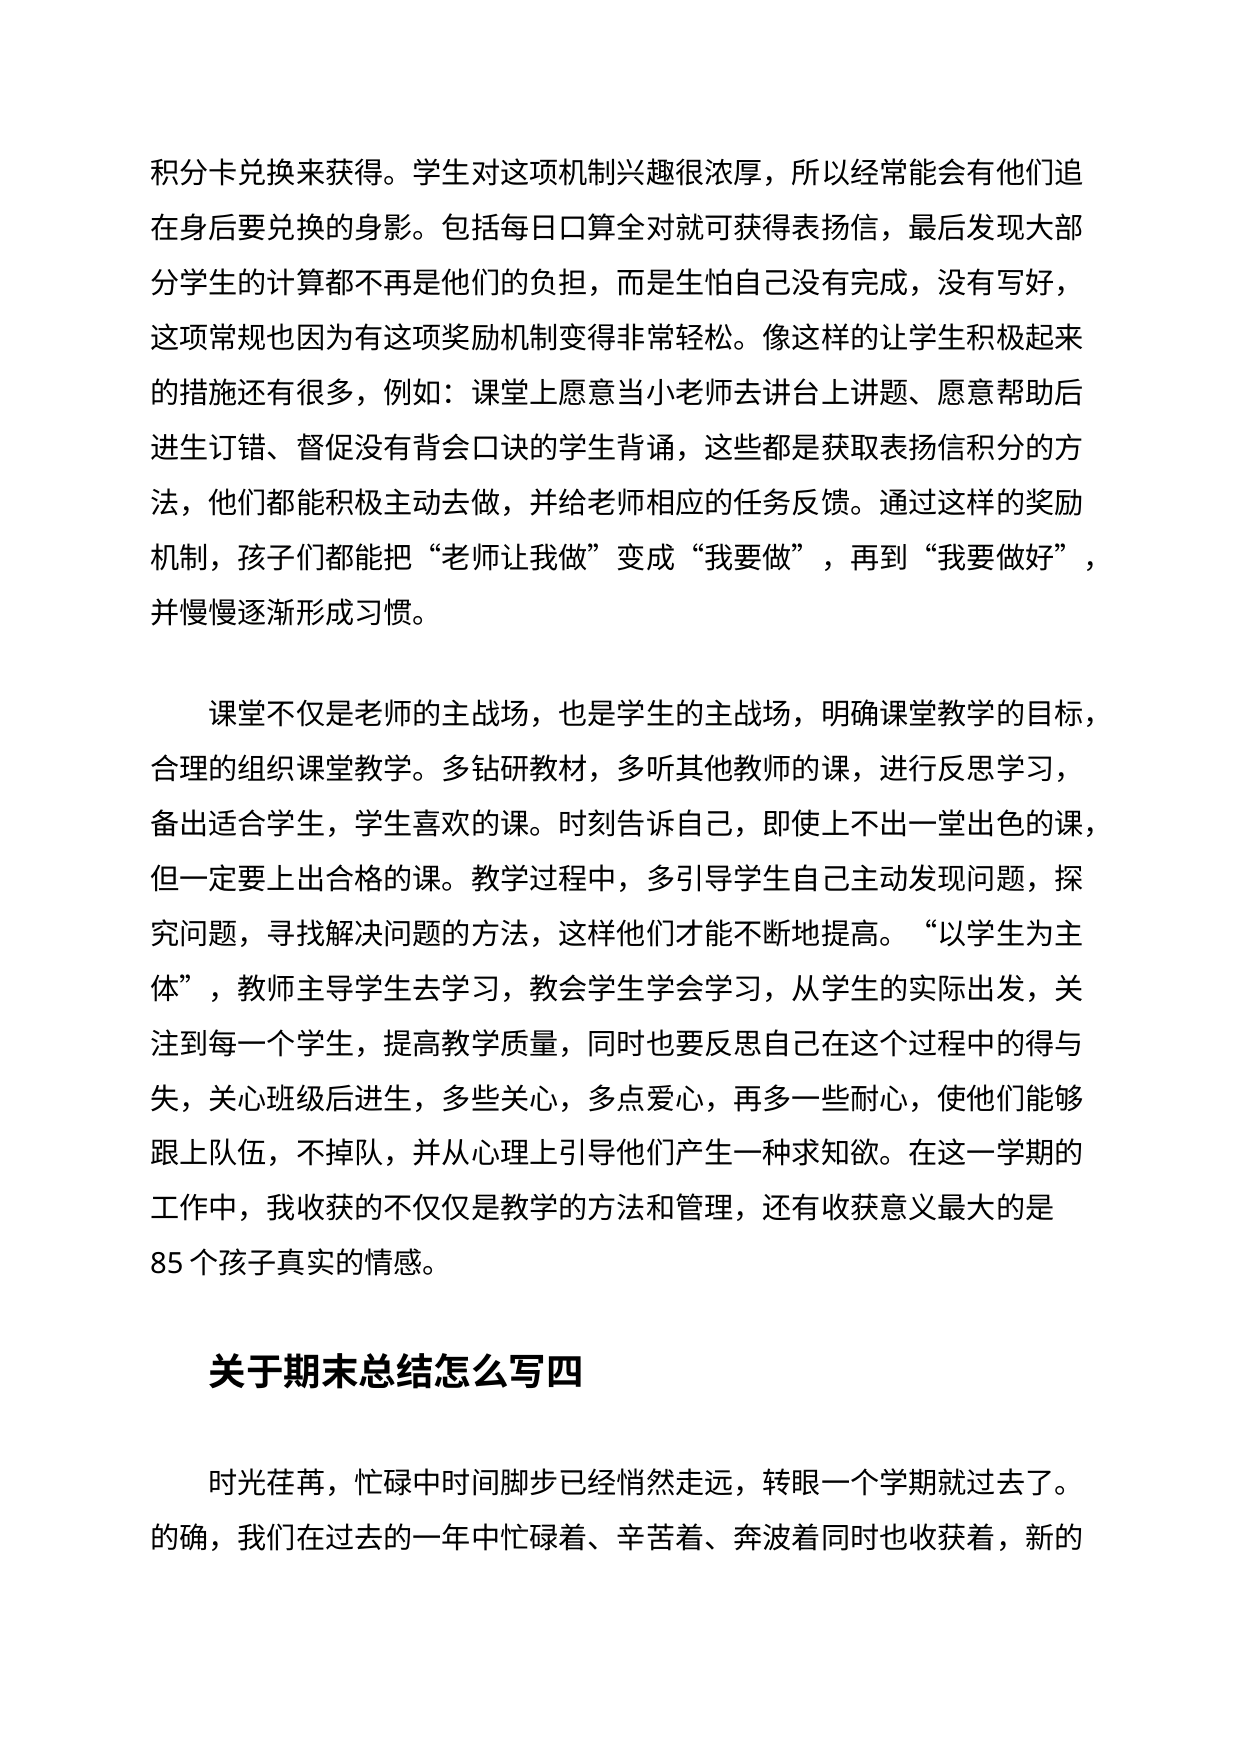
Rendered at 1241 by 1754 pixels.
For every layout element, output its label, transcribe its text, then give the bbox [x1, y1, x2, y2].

text 关于期末总结怎么写四 [150, 1342, 1090, 1396]
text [150, 150, 1090, 631]
text 课堂不仅是老师的主战场，也是学生的主战场，明确课堂教学的目标，合理的组织课堂教学。多钻研教材，多听其他教师的课，进行反思学习，备出适合学生，学生喜欢的课。时刻告诉自己，即使上不出一堂出色的课，但一定要上出合格的课。教学过程中，多引导学生自己主动发现问题，探究问题，寻找解决问题的方法，这样他们才能不断地提高。“以学生为主体”，教师主导学生去学习，教会学生学会学习，从学生的实际出发，关注到每一个学生，提高教学质量，同时也要反思自己在这个过程中的得与失，关心班级后进生，多些关心，多点爱心，再多一些耐心，使他们能够跟上队伍，不掉队，并从心理上引导他们产生一种求知欲。在这一学期的工作中，我收获的不仅仅是教学的方法和管理，还有收获意义最大的是85个孩子真实的情感。 [150, 691, 1090, 1282]
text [150, 1459, 1090, 1556]
